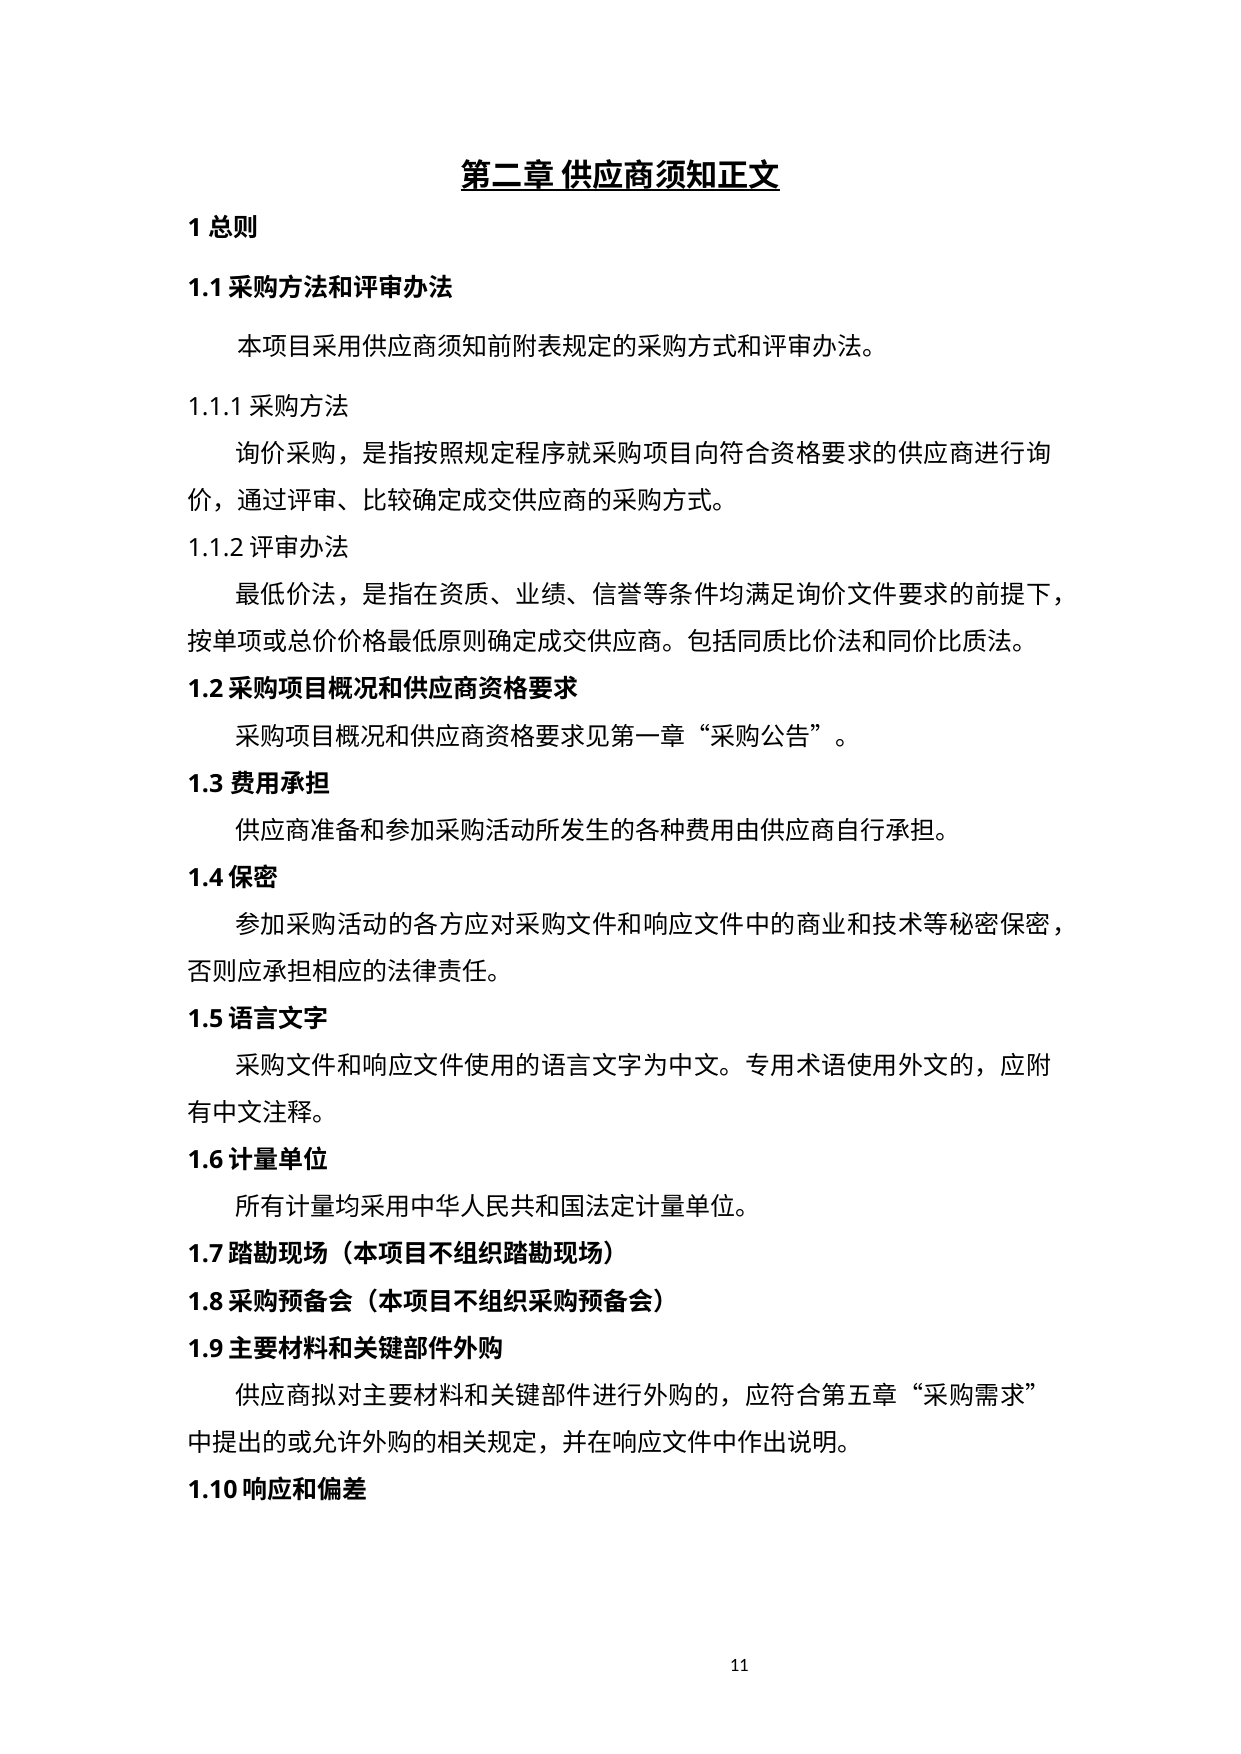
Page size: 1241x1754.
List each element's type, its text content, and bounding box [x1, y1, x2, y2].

text 所有计量均采用中华人民共和国法定计量单位。 [187, 1187, 1053, 1223]
text 1.2采购项目概况和供应商资格要求 [187, 669, 1053, 705]
text 1.7踏勘现场（本项目不组织踏勘现场） [187, 1234, 1053, 1270]
text 采购项目概况和供应商资格要求见第一章“采购公告”。 [187, 716, 1053, 752]
text 采购文件和响应文件使用的语言文字为中文。专用术语使用外文的，应附有中文注释。 [187, 1046, 1053, 1129]
text 1.9主要材料和关键部件外购 [187, 1328, 1053, 1364]
text 1.1.1采购方法 [187, 386, 1053, 423]
text 1.8采购预备会（本项目不组织采购预备会） [187, 1281, 1053, 1317]
text 1 总则 [187, 208, 1053, 244]
text 询价采购，是指按照规定程序就采购项目向符合资格要求的供应商进行询价，通过评审、比较确定成交供应商的采购方式。 [187, 433, 1053, 517]
text 供应商准备和参加采购活动所发生的各种费用由供应商自行承担。 [187, 810, 1053, 846]
text 参加采购活动的各方应对采购文件和响应文件中的商业和技术等秘密保密，否则应承担相应的法律责任。 [187, 904, 1053, 988]
text 供应商拟对主要材料和关键部件进行外购的，应符合第五章“采购需求”中提出的或允许外购的相关规定，并在响应文件中作出说明。 [187, 1375, 1053, 1458]
text 1.4保密 [187, 857, 1053, 893]
text 最低价法，是指在资质、业绩、信誉等条件均满足询价文件要求的前提下，按单项或总价价格最低原则确定成交供应商。包括同质比价法和同价比质法。 [187, 575, 1053, 658]
text 本项目采用供应商须知前附表规定的采购方式和评审办法。 [232, 327, 1053, 363]
text 1.5语言文字 [187, 998, 1053, 1035]
text 1.6计量单位 [187, 1140, 1053, 1176]
text 1.1采购方法和评审办法 [187, 267, 1053, 303]
text 1.1.2评审办法 [187, 528, 1053, 564]
text 第二章 供应商须知正文 [187, 150, 1053, 195]
text 1.3 费用承担 [187, 763, 1053, 799]
text 1.10响应和偏差 [187, 1469, 1053, 1506]
